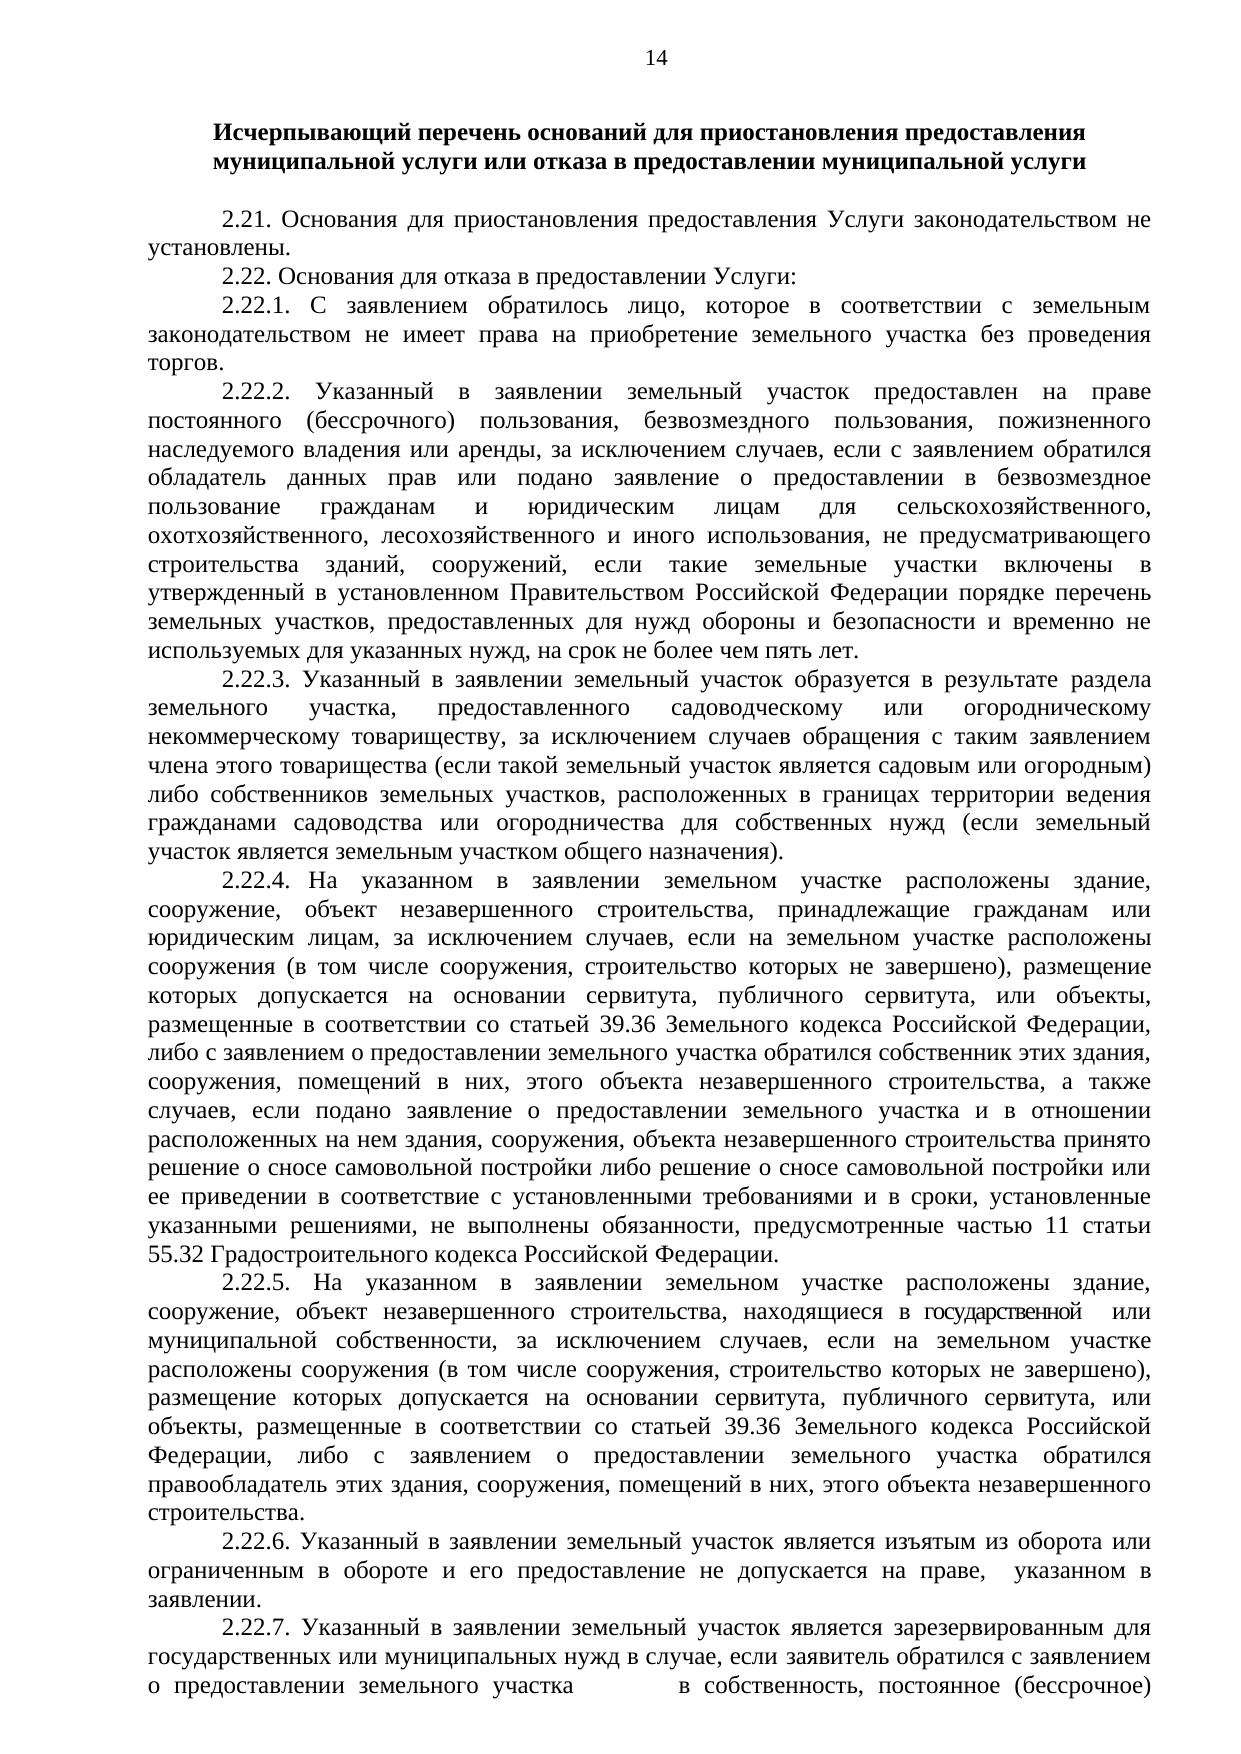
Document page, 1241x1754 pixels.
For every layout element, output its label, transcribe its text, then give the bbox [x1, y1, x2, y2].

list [148, 1612, 1151, 1699]
list 2.22.6. Указанный в заявлении земельный участок является изъятым из оборота или ограниченным в обороте и его предоставление не допускается на праве, указанном в заявлении. [148, 1526, 1151, 1612]
list 2.22.2. Указанный в заявлении земельный участок предоставлен на праве постоянного (бессрочного) пользования, безвозмездного пользования, пожизненного наследуемого владения или аренды, за исключением случаев, если с заявлением обратился обладатель данных прав или подано заявление о предоставлении в безвозмездное пользование гражданам и юридическим лицам для сельскохозяйственного, охотхозяйственного, лесохозяйственного и иного использования, не предусматривающего строительства зданий, сооружений, если такие земельные участки включены в утвержденный в установленном Правительством Российской Федерации порядке перечень земельных участков, предоставленных для нужд обороны и безопасности и временно не используемых для указанных нужд, на срок не более чем пять лет. [148, 376, 1151, 664]
subtitle Исчерпывающий перечень оснований для приостановления предоставления муниципальной услуги или отказа в предоставлении муниципальной услуги [148, 117, 1151, 175]
list 2.22.4. На указанном в заявлении земельном участке расположены здание, сооружение, объект незавершенного строительства, принадлежащие гражданам или юридическим лицам, за исключением случаев, если на земельном участке расположены сооружения (в том числе сооружения, строительство которых не завершено), размещение которых допускается на основании сервитута, публичного сервитута, или объекты, размещенные в соответствии со статьей 39.36 Земельного кодекса Российской Федерации, либо с заявлением о предоставлении земельного участка обратился собственник этих здания, сооружения, помещений в них, этого объекта незавершенного строительства, а также случаев, если подано заявление о предоставлении земельного участка и в отношении расположенных на нем здания, сооружения, объекта незавершенного строительства принято решение о сносе самовольной постройки либо решение о сносе самовольной постройки или ее приведении в соответствие с установленными требованиями и в сроки, установленные указанными решениями, не выполнены обязанности, предусмотренные частью 11 статьи 55.32 Градостроительного кодекса Российской Федерации. [148, 865, 1151, 1267]
list 2.22.3. Указанный в заявлении земельный участок образуется в результате раздела земельного участка, предоставленного садоводческому или огородническому некоммерческому товариществу, за исключением случаев обращения с таким заявлением члена этого товарищества (если такой земельный участок является садовым или огородным) либо собственников земельных участков, расположенных в границах территории ведения гражданами садоводства или огородничества для собственных нужд (если земельный участок является земельным участком общего назначения). [148, 664, 1151, 865]
list 2.22.5. На указанном в заявлении земельном участке расположены здание, сооружение, объект незавершенного строительства, находящиеся в государственной или муниципальной собственности, за исключением случаев, если на земельном участке расположены сооружения (в том числе сооружения, строительство которых не завершено), размещение которых допускается на основании сервитута, публичного сервитута, или объекты, размещенные в соответствии со статьей 39.36 Земельного кодекса Российской Федерации, либо с заявлением о предоставлении земельного участка обратился правообладатель этих здания, сооружения, помещений в них, этого объекта незавершенного строительства. [148, 1267, 1151, 1526]
list 2.21. Основания для приостановления предоставления Услуги законодательством не установлены. [148, 204, 1151, 261]
list 2.22. Основания для отказа в предоставлении Услуги: [148, 261, 1151, 290]
list 2.22.1. С заявлением обратилось лицо, которое в соответствии с земельным законодательством не имеет права на приобретение земельного участка без проведения торгов. [148, 290, 1151, 376]
